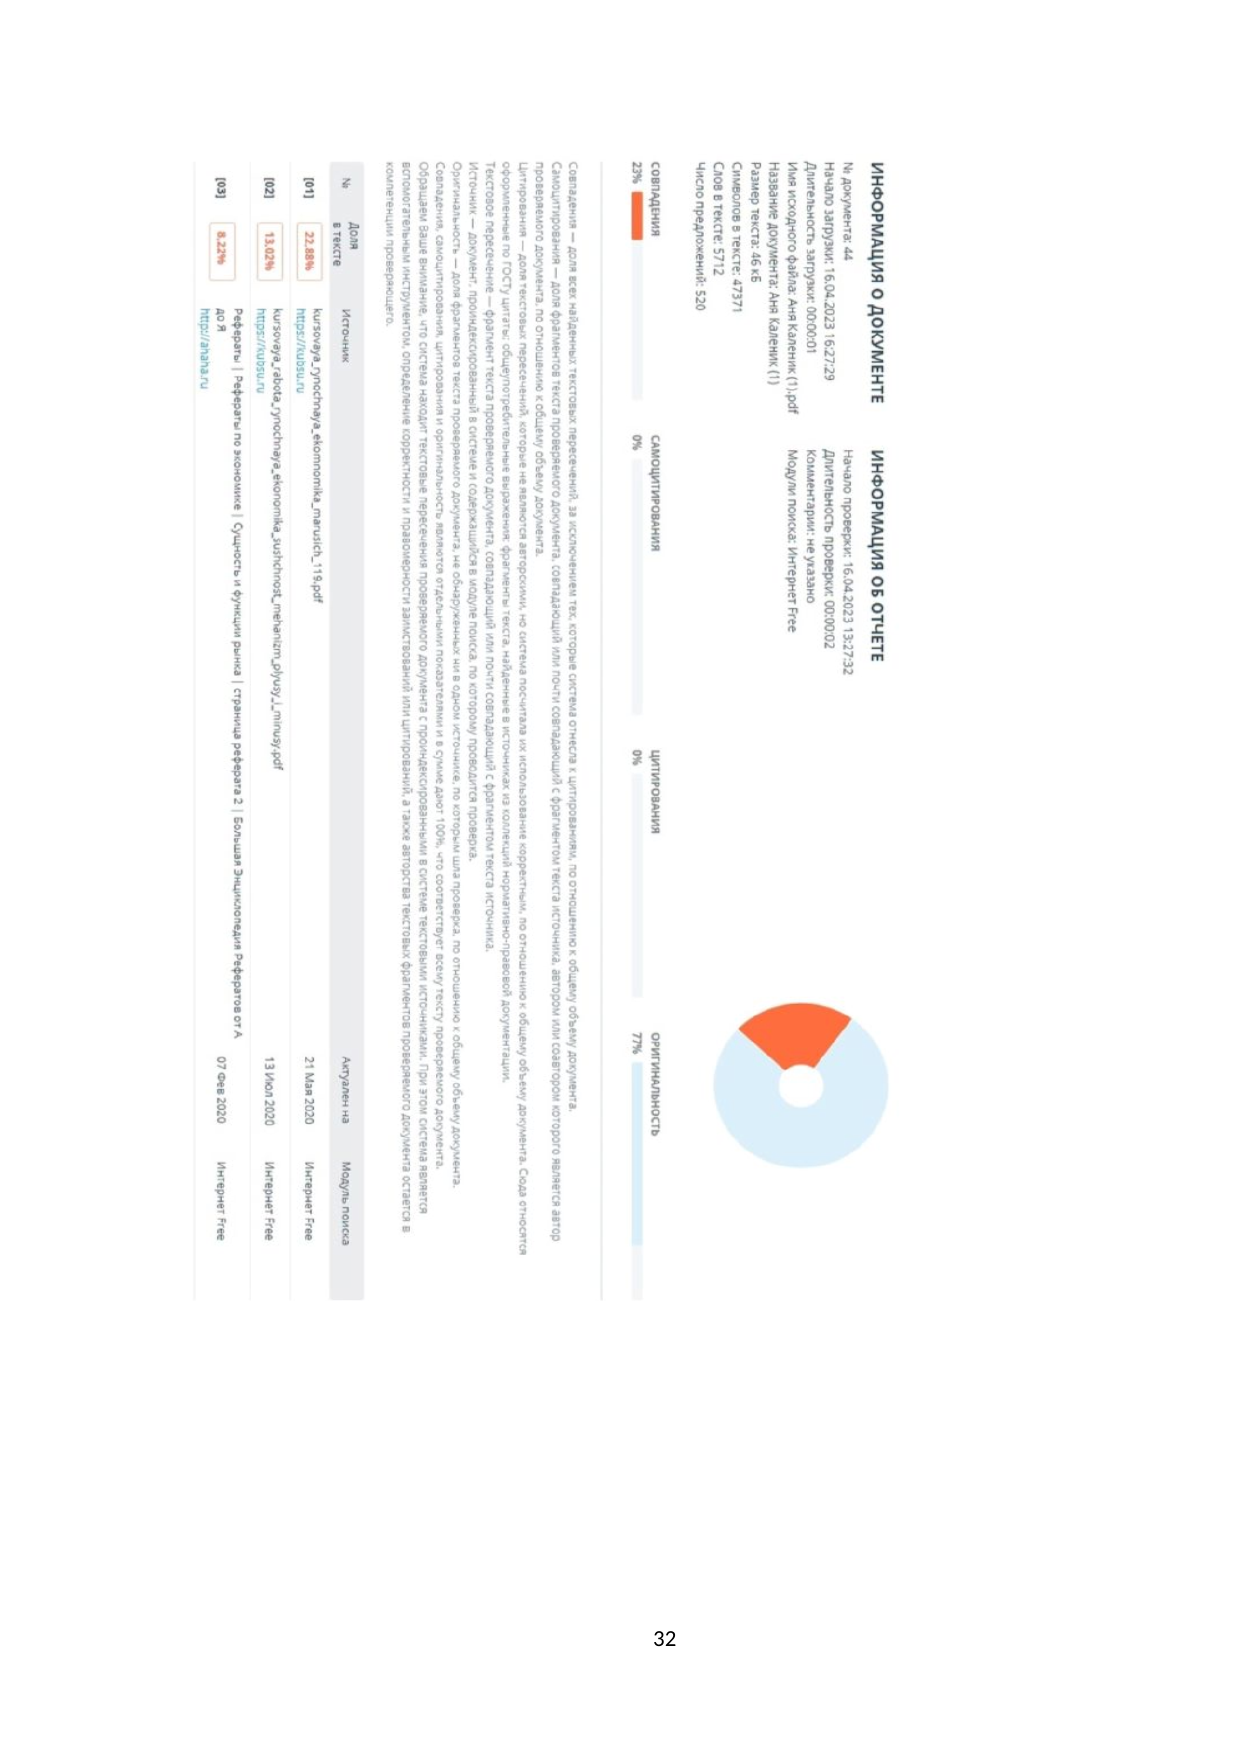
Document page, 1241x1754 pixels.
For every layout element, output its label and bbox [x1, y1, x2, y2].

picture [184, 120, 916, 1301]
